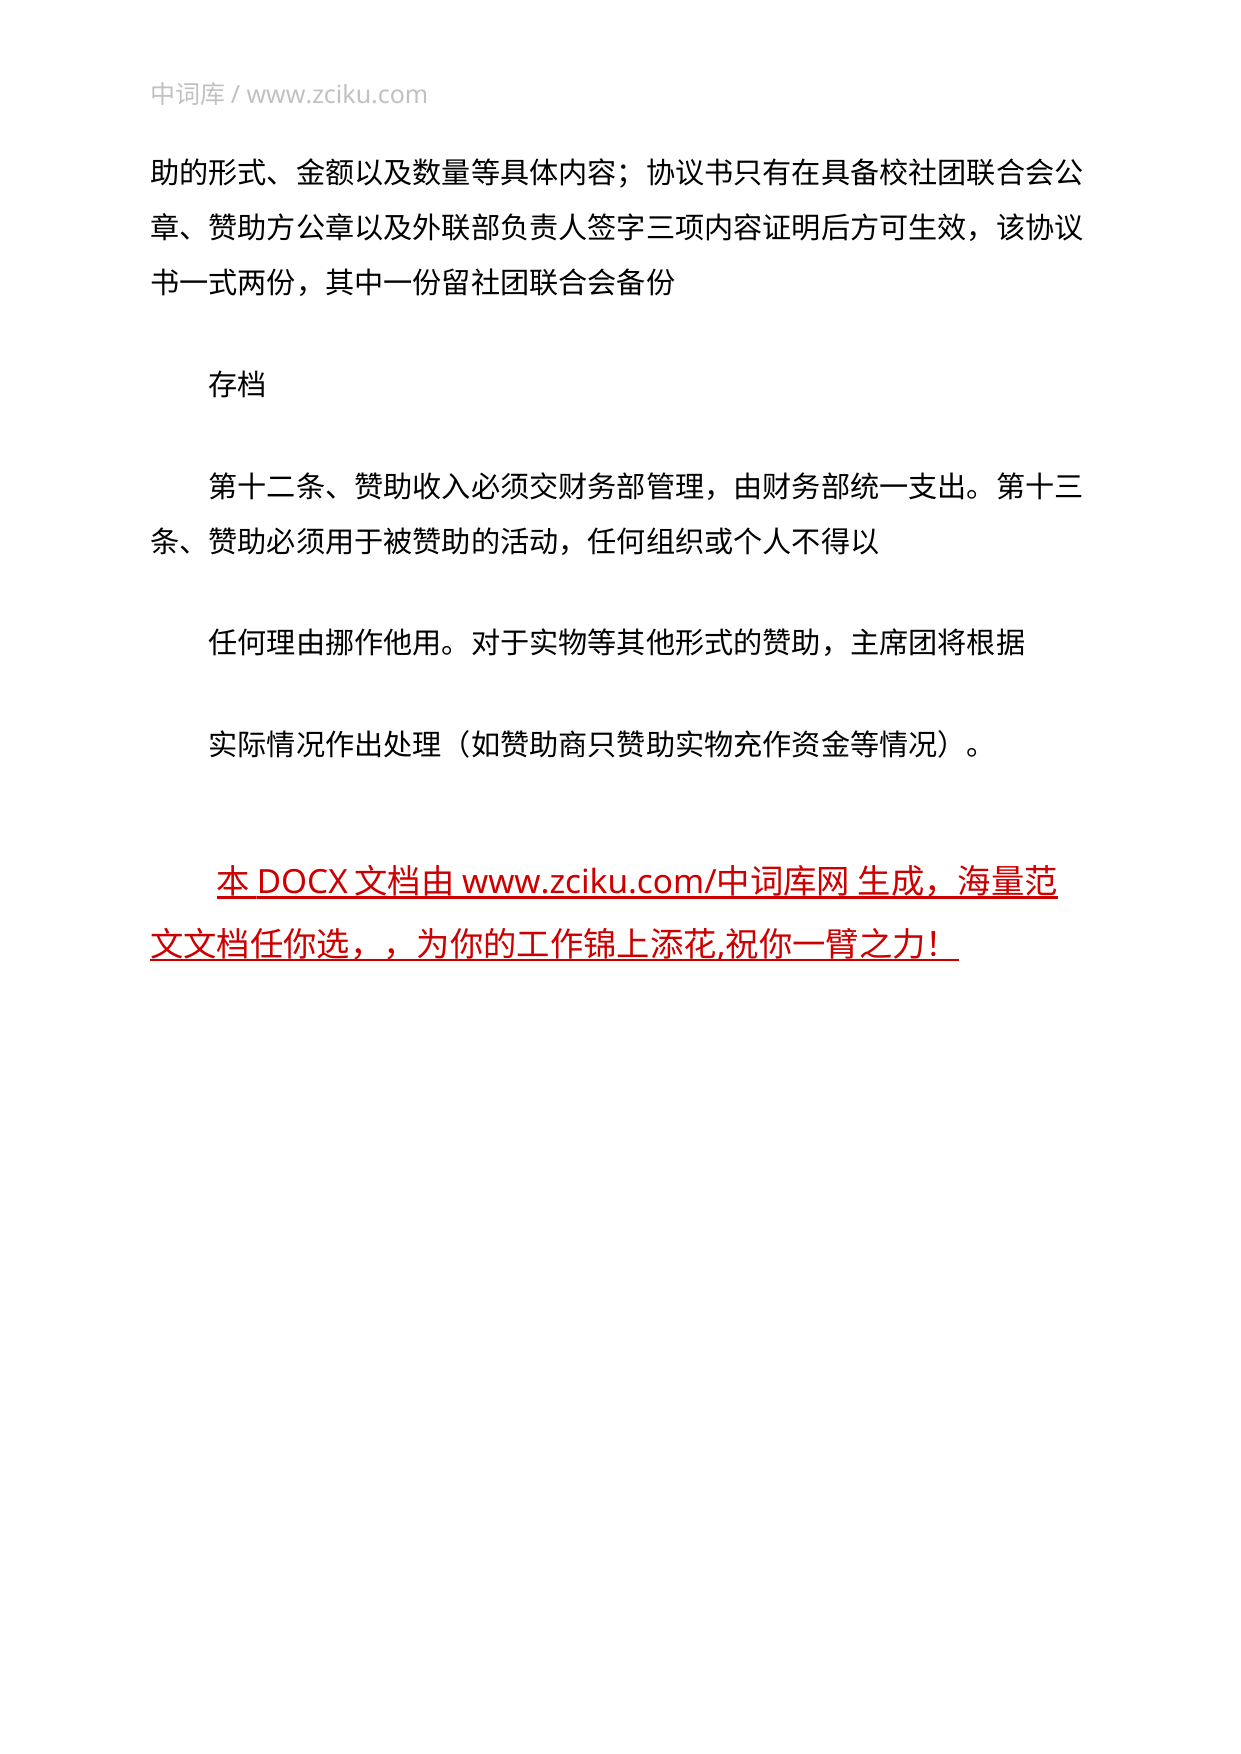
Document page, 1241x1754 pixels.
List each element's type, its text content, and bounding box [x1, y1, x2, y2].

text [150, 150, 1090, 302]
text 任何理由挪作他用。对于实物等其他形式的赞助，主席团将根据 [150, 620, 1090, 662]
text 第十二条、赞助收入必须交财务部管理，由财务部统一支出。第十三条、赞助必须用于被赞助的活动，任何组织或个人不得以 [150, 463, 1090, 561]
text 存档 [150, 362, 1090, 404]
text 本DOCX文档由 www.zciku.com/中词库网 生成，海量范文文档任你选，，为你的工作锦上添花,祝你一臂之力！ [150, 855, 1090, 966]
text 实际情况作出处理（如赞助商只赞助实物充作资金等情况）。 [150, 722, 1090, 764]
